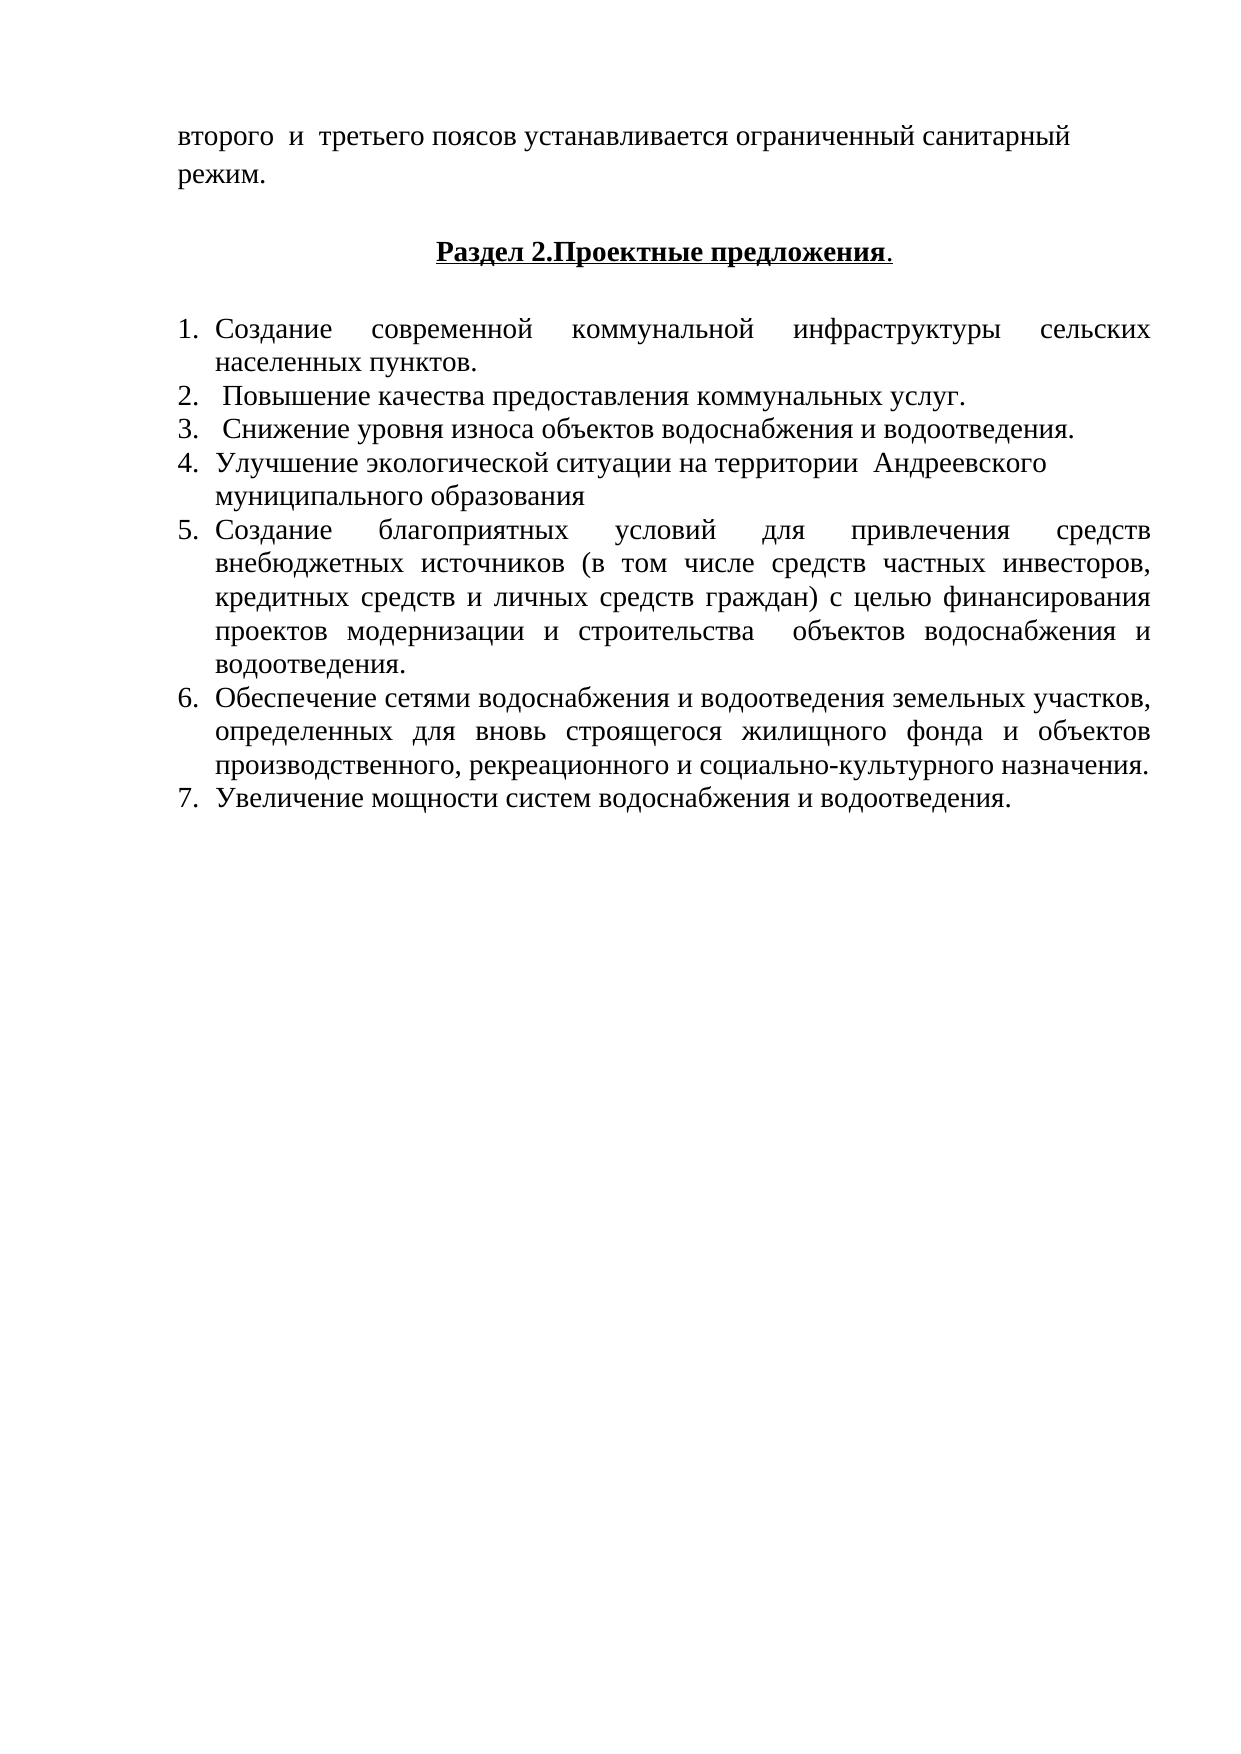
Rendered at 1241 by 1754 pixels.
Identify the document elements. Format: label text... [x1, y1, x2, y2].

list Увеличение мощности систем водоснабжения и водоотведения. [177, 780, 1152, 814]
list Улучшение экологической ситуации на территории Андреевского муниципального образования [177, 445, 1152, 512]
list Создание благоприятных условий для привлечения средств внебюджетных источников (в том числе средств частных инвесторов, кредитных средств и личных средств граждан) с целью финансирования проектов модернизации и строительства объектов водоснабжения и водоотведения. [177, 512, 1152, 680]
list Повышение качества предоставления коммунальных услуг. [177, 378, 1152, 411]
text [177, 118, 1152, 190]
list Снижение уровня износа объектов водоснабжения и водоотведения. [177, 411, 1152, 445]
text Раздел 2.Проектные предложения. [177, 234, 1152, 267]
list Обеспечение сетями водоснабжения и водоотведения земельных участков, определенных для вновь строящегося жилищного фонда и объектов производственного, рекреационного и социально-культурного назначения. [177, 680, 1152, 780]
list Создание современной коммунальной инфраструктуры сельских населенных пунктов. [177, 311, 1152, 378]
